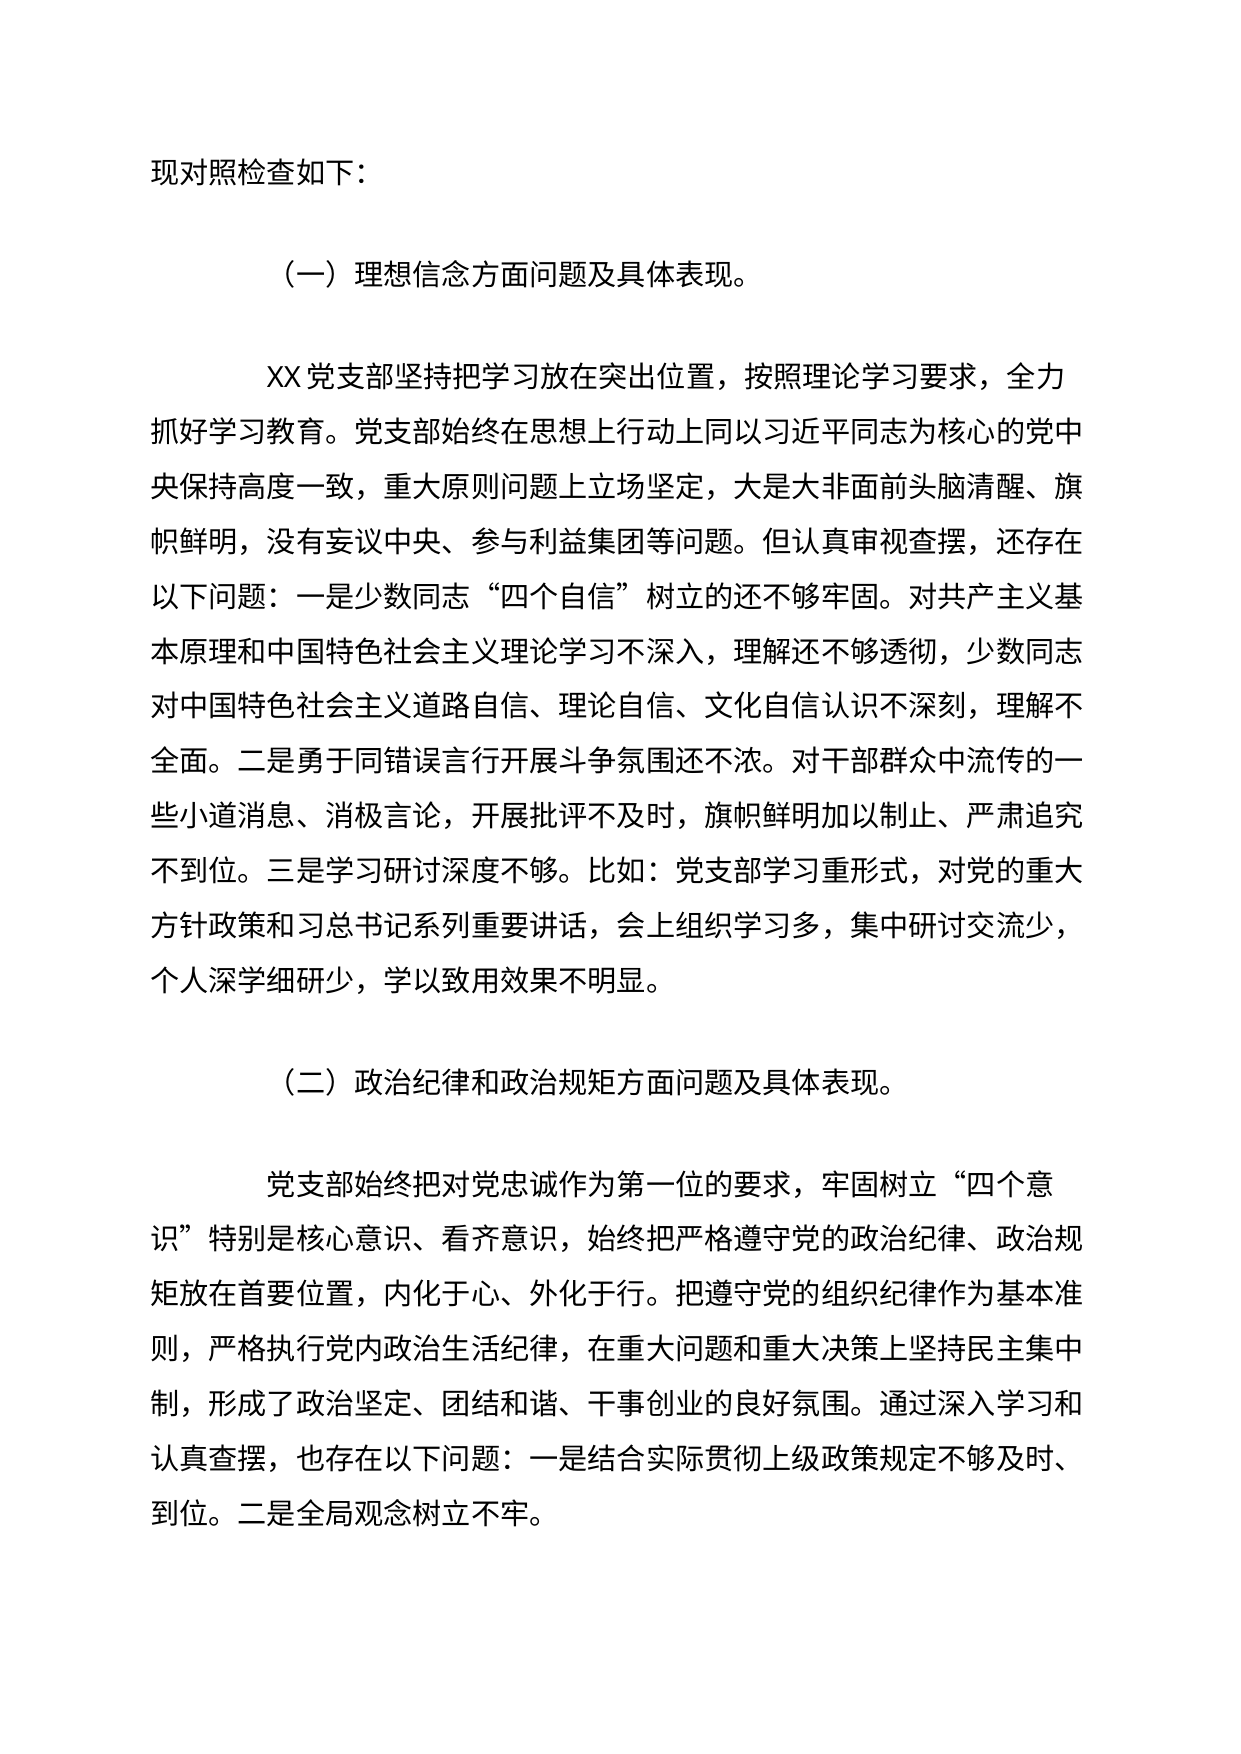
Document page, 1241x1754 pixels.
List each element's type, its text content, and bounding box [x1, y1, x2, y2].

text 党支部始终把对党忠诚作为第一位的要求，牢固树立“四个意识”特别是核心意识、看齐意识，始终把严格遵守党的政治纪律、政治规矩放在首要位置，内化于心、外化于行。把遵守党的组织纪律作为基本准则，严格执行党内政治生活纪律，在重大问题和重大决策上坚持民主集中制，形成了政治坚定、团结和谐、干事创业的良好氛围。通过深入学习和认真查摆，也存在以下问题：一是结合实际贯彻上级政策规定不够及时、到位。二是全局观念树立不牢。 [150, 1161, 1090, 1533]
text XX党支部坚持把学习放在突出位置，按照理论学习要求，全力抓好学习教育。党支部始终在思想上行动上同以习近平同志为核心的党中央保持高度一致，重大原则问题上立场坚定，大是大非面前头脑清醒、旗帜鲜明，没有妄议中央、参与利益集团等问题。但认真审视查摆，还存在以下问题：一是少数同志“四个自信”树立的还不够牢固。对共产主义基本原理和中国特色社会主义理论学习不深入，理解还不够透彻，少数同志对中国特色社会主义道路自信、理论自信、文化自信认识不深刻，理解不全面。二是勇于同错误言行开展斗争氛围还不浓。对干部群众中流传的一些小道消息、消极言论，开展批评不及时，旗帜鲜明加以制止、严肃追究不到位。三是学习研讨深度不够。比如：党支部学习重形式，对党的重大方针政策和习总书记系列重要讲话，会上组织学习多，集中研讨交流少，个人深学细研少，学以致用效果不明显。 [150, 353, 1090, 1000]
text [150, 150, 1090, 192]
text （一）理想信念方面问题及具体表现。 [150, 252, 1090, 294]
text （二）政治纪律和政治规矩方面问题及具体表现。 [150, 1059, 1090, 1102]
